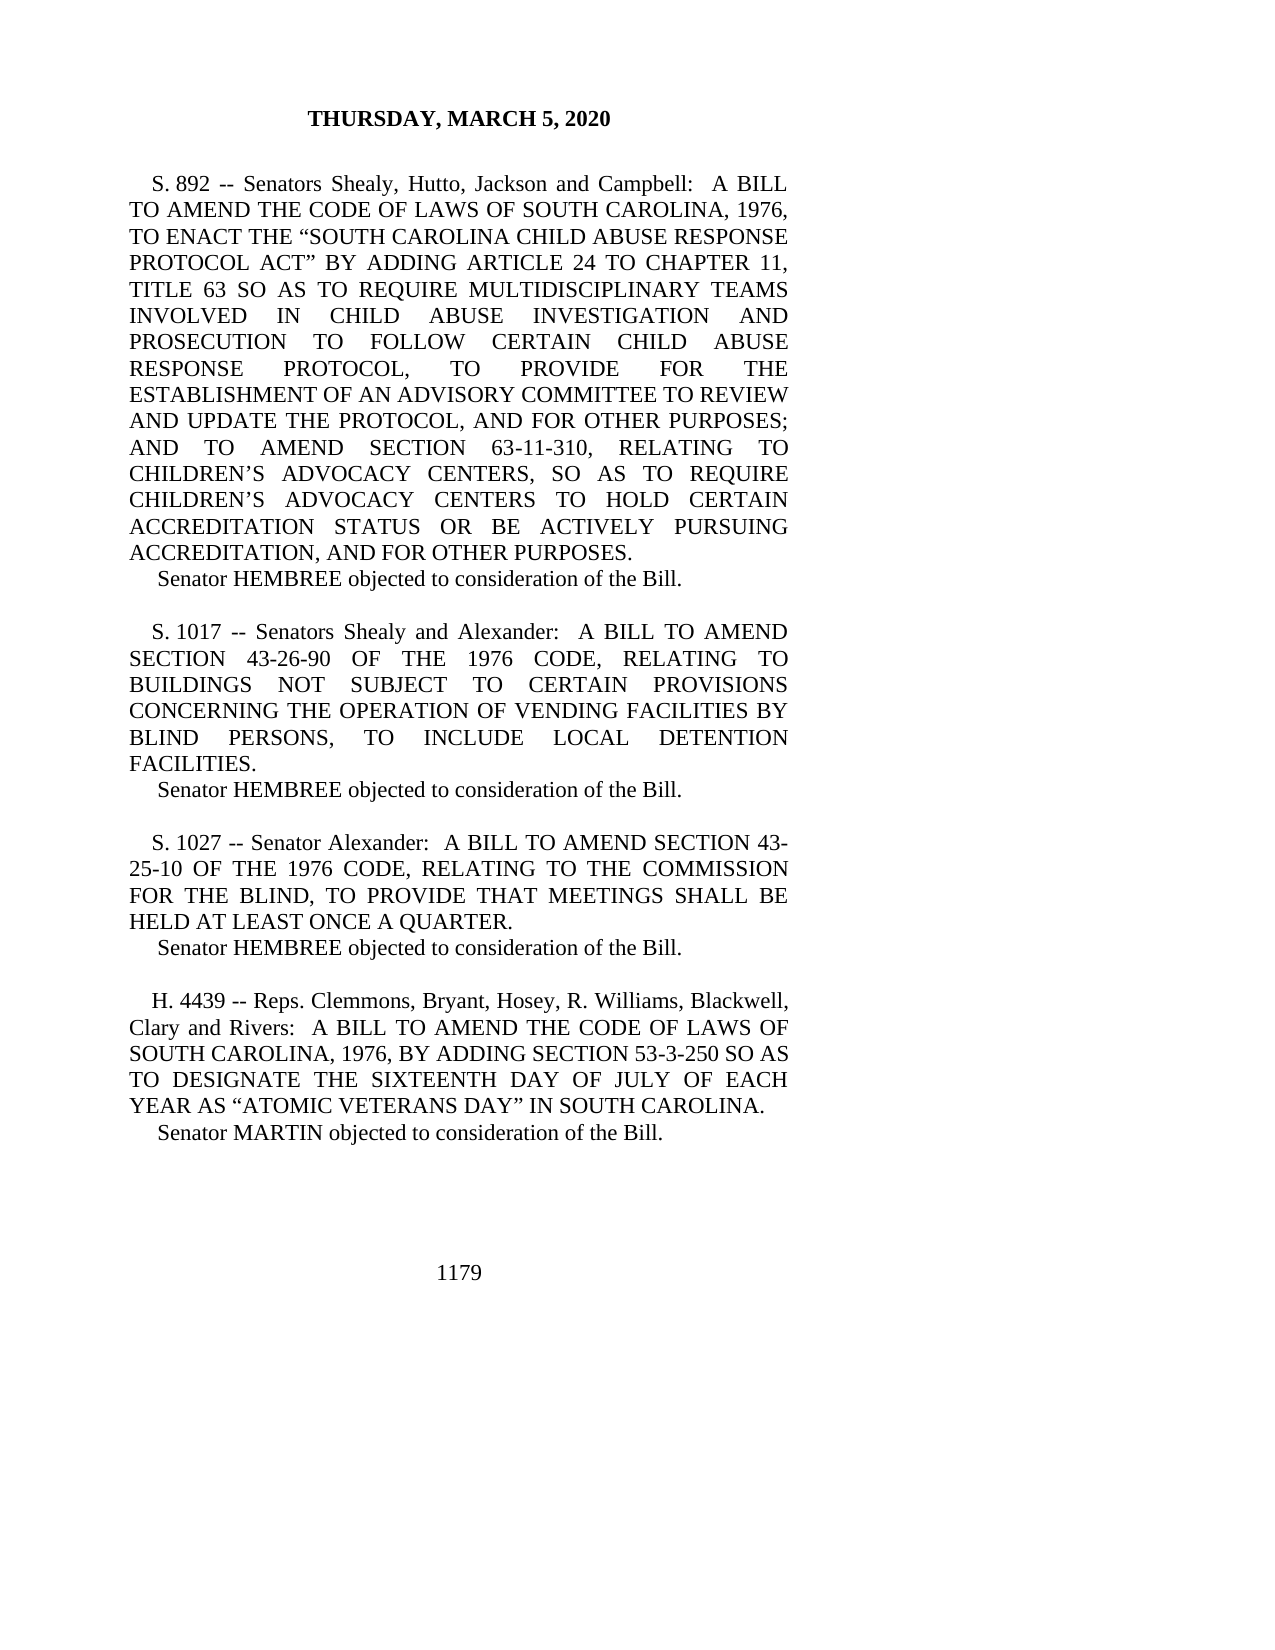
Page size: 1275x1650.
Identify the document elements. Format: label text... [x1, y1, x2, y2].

text Senator HEMBREE objected to consideration of the Bill. [129, 566, 789, 592]
text S. 892 -- Senators Shealy, Hutto, Jackson and Campbell: A BILL TO AMEND THE CODE OF LAWS OF SOUTH CAROLINA, 1976, TO ENACT THE “SOUTH CAROLINA CHILD ABUSE RESPONSE PROTOCOL ACT” BY ADDING ARTICLE 24 TO CHAPTER 11, TITLE 63 SO AS TO REQUIRE MULTIDISCIPLINARY TEAMS INVOLVED IN CHILD ABUSE INVESTIGATION AND PROSECUTION TO FOLLOW CERTAIN CHILD ABUSE RESPONSE PROTOCOL, TO PROVIDE FOR THE ESTABLISHMENT OF AN ADVISORY COMMITTEE TO REVIEW AND UPDATE THE PROTOCOL, AND FOR OTHER PURPOSES; AND TO AMEND SECTION 63-11-310, RELATING TO CHILDREN’S ADVOCACY CENTERS, SO AS TO REQUIRE CHILDREN’S ADVOCACY CENTERS TO HOLD CERTAIN ACCREDITATION STATUS OR BE ACTIVELY PURSUING ACCREDITATION, AND FOR OTHER PURPOSES. [129, 170, 789, 566]
text H. 4439 -- Reps. Clemmons, Bryant, Hosey, R. Williams, Blackwell, Clary and Rivers: A BILL TO AMEND THE CODE OF LAWS OF SOUTH CAROLINA, 1976, BY ADDING SECTION 53-3-250 SO AS TO DESIGNATE THE SIXTEENTH DAY OF JULY OF EACH YEAR AS “ATOMIC VETERANS DAY” IN SOUTH CAROLINA. [129, 987, 789, 1119]
text Senator MARTIN objected to consideration of the Bill. [129, 1119, 789, 1145]
text S. 1017 -- Senators Shealy and Alexander: A BILL TO AMEND SECTION 43-26-90 OF THE 1976 CODE, RELATING TO BUILDINGS NOT SUBJECT TO CERTAIN PROVISIONS CONCERNING THE OPERATION OF VENDING FACILITIES BY BLIND PERSONS, TO INCLUDE LOCAL DETENTION FACILITIES. [129, 618, 789, 776]
text S. 1027 -- Senator Alexander: A BILL TO AMEND SECTION 43-25-10 OF THE 1976 CODE, RELATING TO THE COMMISSION FOR THE BLIND, TO PROVIDE THAT MEETINGS SHALL BE HELD AT LEAST ONCE A QUARTER. [129, 829, 789, 934]
text Senator HEMBREE objected to consideration of the Bill. [129, 776, 789, 803]
text Senator HEMBREE objected to consideration of the Bill. [129, 934, 789, 961]
